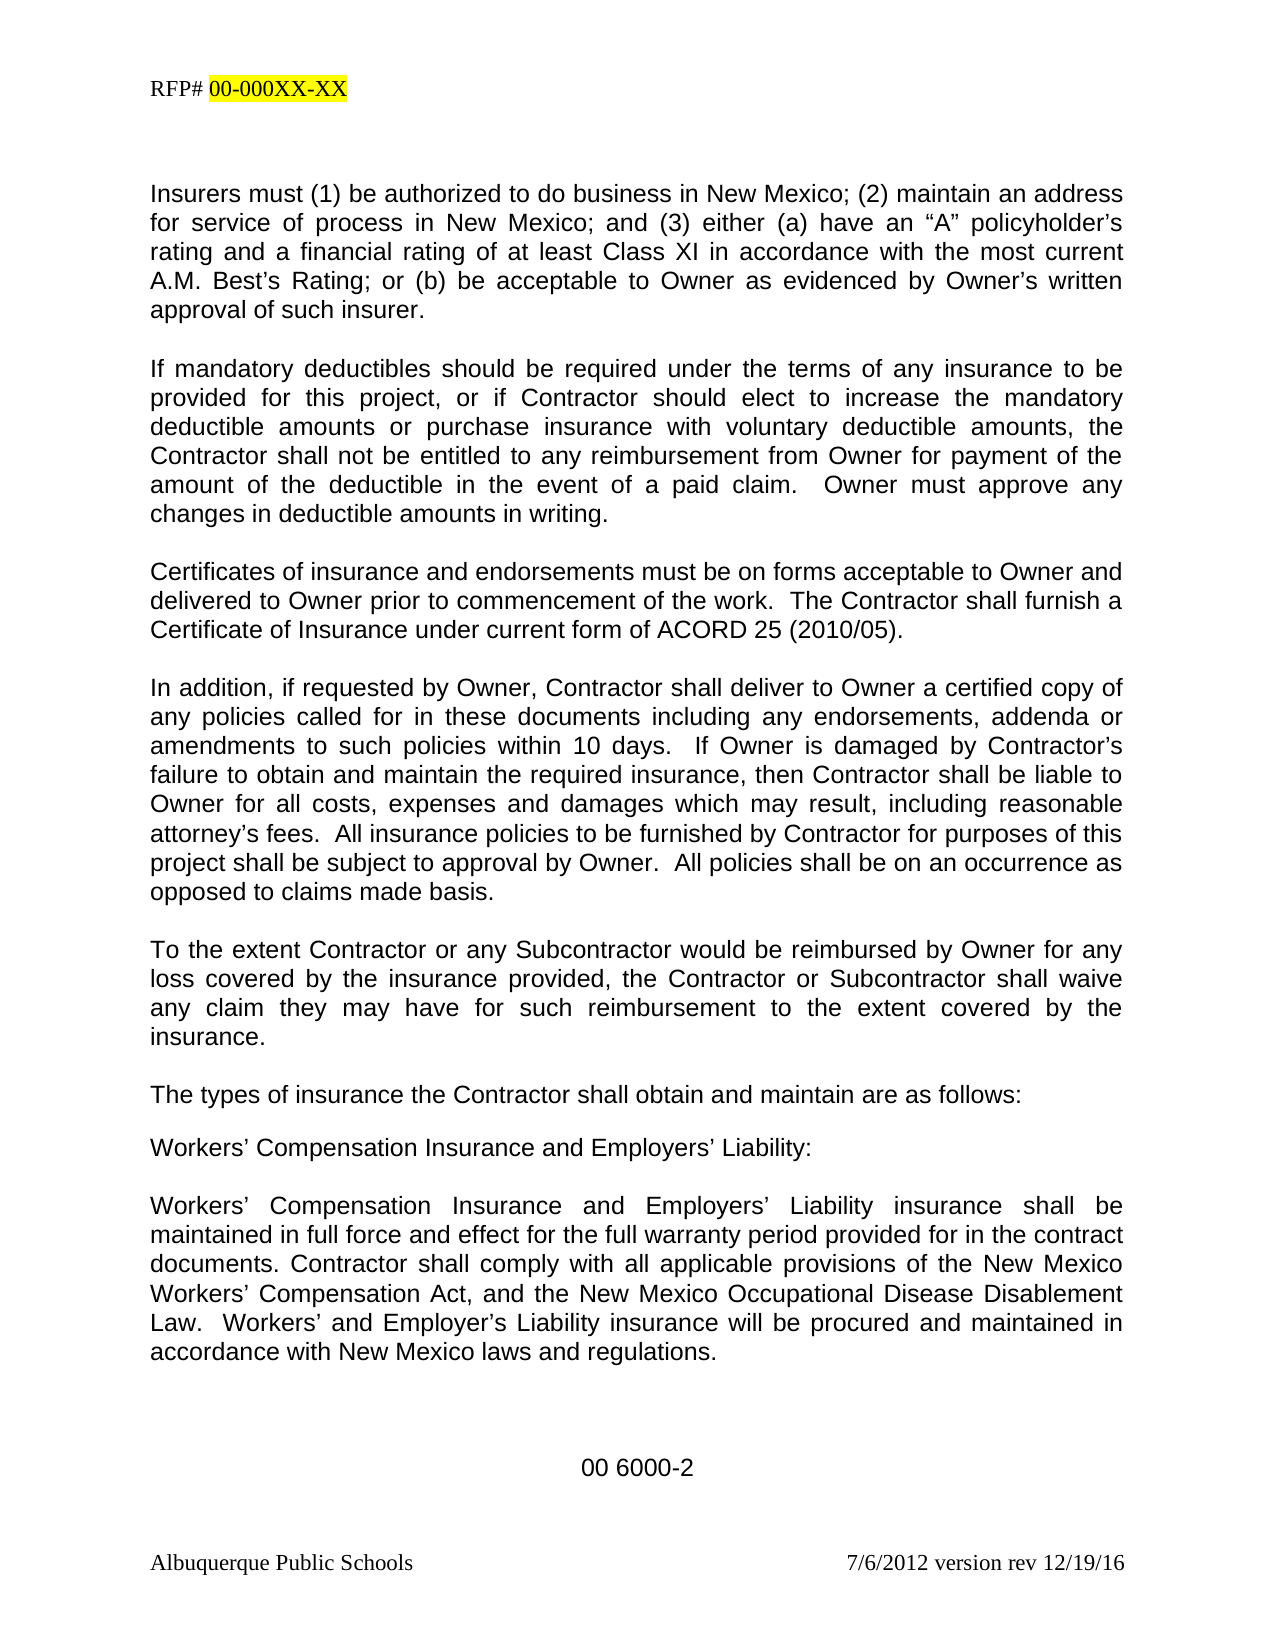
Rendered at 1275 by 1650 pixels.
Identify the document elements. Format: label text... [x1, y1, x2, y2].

text The types of insurance the Contractor shall obtain and maintain are as follows: [150, 1080, 1125, 1109]
text Workers’ Compensation Insurance and Employers’ Liability insurance shall be maintained in full force and effect for the full warranty period provided for in the contract documents. Contractor shall comply with all applicable provisions of the New Mexico Workers’ Compensation Act, and the New Mexico Occupational Disease Disablement Law. Workers’ and Employer’s Liability insurance will be procured and maintained in accordance with New Mexico laws and regulations. [150, 1191, 1125, 1366]
text Insurers must (1) be authorized to do business in New Mexico; (2) maintain an address for service of process in New Mexico; and (3) either (a) have an “A” policyholder’s rating and a financial rating of at least Class XI in accordance with the most current A.M. Best’s Rating; or (b) be acceptable to Owner as evidenced by Owner’s written approval of such insurer. [150, 179, 1125, 324]
text Certificates of insurance and endorsements must be on forms acceptable to Owner and delivered to Owner prior to commencement of the work. The Contractor shall furnish a Certificate of Insurance under current form of ACORD 25 (2010/05). [150, 557, 1125, 644]
text Workers’ Compensation Insurance and Employers’ Liability: [150, 1133, 1125, 1162]
text In addition, if requested by Owner, Contractor shall deliver to Owner a certified copy of any policies called for in these documents including any endorsements, addenda or amendments to such policies within 10 days. If Owner is damaged by Contractor’s failure to obtain and maintain the required insurance, then Contractor shall be liable to Owner for all costs, expenses and damages which may result, including reasonable attorney’s fees. All insurance policies to be furnished by Contractor for purposes of this project shall be subject to approval by Owner. All policies shall be on an occurrence as opposed to claims made basis. [150, 673, 1125, 906]
text If mandatory deductibles should be required under the terms of any insurance to be provided for this project, or if Contractor should elect to increase the mandatory deductible amounts or purchase insurance with voluntary deductible amounts, the Contractor shall not be entitled to any reimbursement from Owner for payment of the amount of the deductible in the event of a paid claim. Owner must approve any changes in deductible amounts in writing. [150, 353, 1125, 528]
text To the extent Contractor or any Subcontractor would be reimbursed by Owner for any loss covered by the insurance provided, the Contractor or Subcontractor shall waive any claim they may have for such reimbursement to the extent covered by the insurance. [150, 935, 1125, 1051]
text 00 6000-2 [150, 1453, 1125, 1482]
